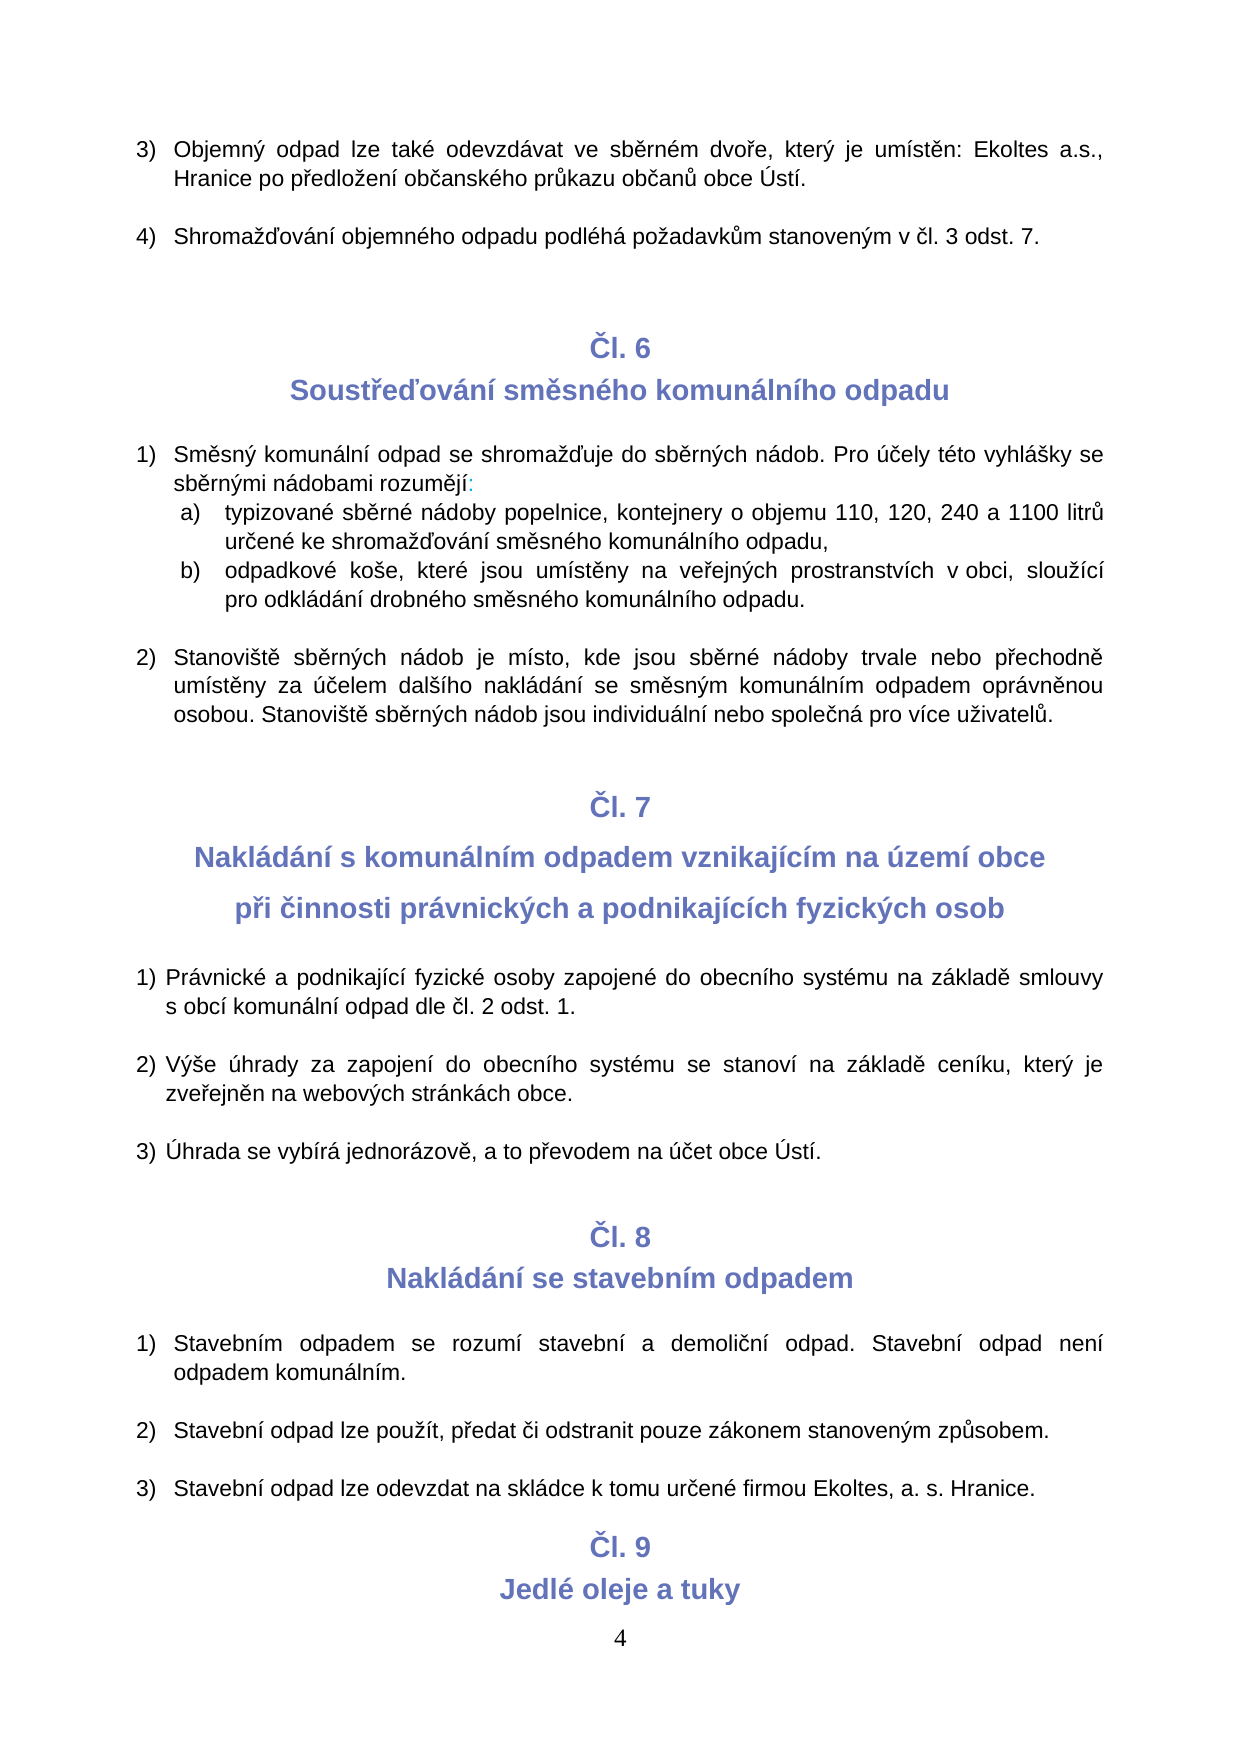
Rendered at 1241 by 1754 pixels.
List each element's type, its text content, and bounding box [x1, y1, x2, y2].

text Čl. 9 [136, 1530, 1104, 1563]
list Stanoviště sběrných nádob je místo, kde jsou sběrné nádoby trvale nebo přechodně umístěny za účelem dalšího nakládání se směsným komunálním odpadem oprávněnou osobou. Stanoviště sběrných nádob jsou individuální nebo společná pro více uživatelů. [136, 643, 1104, 728]
list odpadkové koše, které jsou umístěny na veřejných prostranstvích v obci, sloužící pro odkládání drobného směsného komunálního odpadu. [180, 557, 1104, 612]
text Nakládání se stavebním odpadem [136, 1261, 1104, 1295]
text Soustřeďování směsného komunálního odpadu [136, 373, 1104, 406]
text Čl. 6 [136, 331, 1104, 364]
text Jedlé oleje a tuky [136, 1572, 1104, 1605]
list Stavebním odpadem se rozumí stavební a demoliční odpad. Stavební odpad není odpadem komunálním. [136, 1330, 1104, 1385]
list Shromažďování objemného odpadu podléhá požadavkům stanoveným v čl. 3 odst. 7. [136, 223, 1104, 249]
text Čl. 8 [136, 1219, 1104, 1253]
list typizované sběrné nádoby popelnice, kontejnery o objemu 110, 120, 240 a 1100 litrů určené ke shromažďování směsného komunálního odpadu, [180, 499, 1104, 554]
text Čl. 7 [136, 790, 1104, 824]
list Objemný odpad lze také odevzdávat ve sběrném dvoře, který je umístěn: Ekoltes a.s., Hranice po předložení občanského průkazu občanů obce Ústí. [136, 136, 1104, 191]
list Úhrada se vybírá jednorázově, a to převodem na účet obce Ústí. [136, 1138, 1104, 1164]
list Výše úhrady za zapojení do obecního systému se stanoví na základě ceníku, který je zveřejněn na webových stránkách obce. [136, 1051, 1104, 1106]
list Stavební odpad lze použít, předat či odstranit pouze zákonem stanoveným způsobem. [136, 1417, 1104, 1443]
list Právnické a podnikající fyzické osoby zapojené do obecního systému na základě smlouvy s obcí komunální odpad dle čl. 2 odst. 1. [136, 964, 1104, 1019]
subtitle Nakládání s komunálním odpadem vznikajícím na území obce [136, 841, 1104, 874]
subtitle při činnosti právnických a podnikajících fyzických osob [136, 891, 1104, 924]
list Směsný komunální odpad se shromažďuje do sběrných nádob. Pro účely této vyhlášky se sběrnými nádobami rozumějí: [136, 441, 1104, 496]
list Stavební odpad lze odevzdat na skládce k tomu určené firmou Ekoltes, a. s. Hranice. [136, 1474, 1104, 1501]
